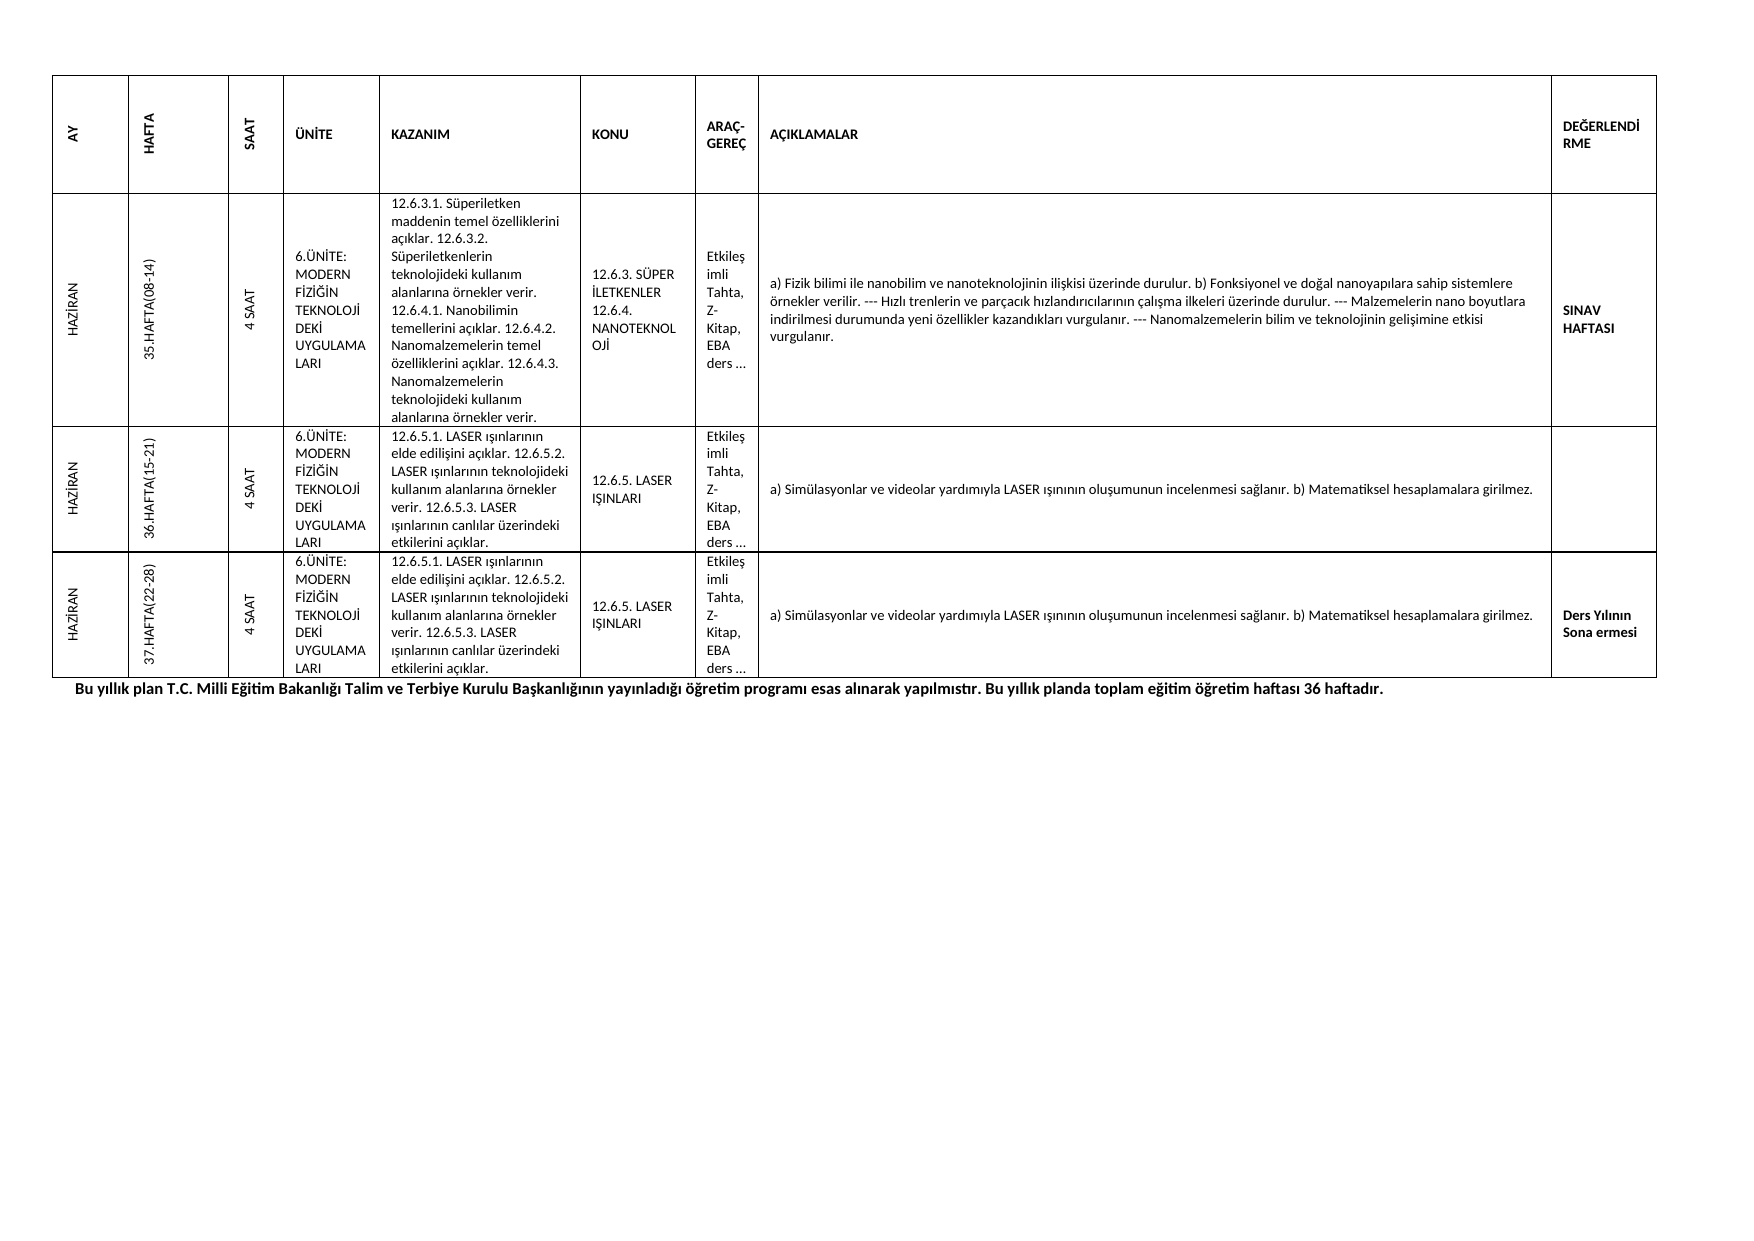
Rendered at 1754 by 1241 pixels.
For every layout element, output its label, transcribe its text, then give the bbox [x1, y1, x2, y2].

table_cell 12.6.5.1. LASER ışınlarının elde edilişini açıklar. 12.6.5.2. LASER ışınlarının teknolojideki kullanım alanlarına örnekler verir. 12.6.5.3. LASER ışınlarının canlılar üzerindeki etkilerini açıklar. [380, 427, 580, 551]
table_cell Ders Yılının Sona ermesi [1552, 553, 1656, 677]
table_cell a) Fizik bilimi ile nanobilim ve nanoteknolojinin ilişkisi üzerinde durulur. b) Fonksiyonel ve doğal nanoyapılara sahip sistemlere örnekler verilir. --- Hızlı trenlerin ve parçacık hızlandırıcılarının çalışma ilkeleri üzerinde durulur. --- Malzemelerin nano boyutlara indirilmesi durumunda yeni özellikler kazandıkları vurgulanır. --- Nanomalzemelerin bilim ve teknolojinin gelişimine etkisi vurgulanır. [759, 194, 1551, 426]
table_cell 36.HAFTA(15-21) [129, 427, 228, 551]
table_cell HAZİRAN [53, 427, 128, 551]
table_cell 35.HAFTA(08-14) [129, 194, 228, 426]
table_cell SINAV HAFTASI [1552, 194, 1656, 426]
table_header AY [53, 76, 128, 193]
table_header ÜNİTE [284, 76, 379, 193]
table_header KONU [581, 76, 695, 193]
table_cell [1552, 427, 1656, 551]
table_cell 12.6.5. LASER IŞINLARI [581, 427, 695, 551]
table_header DEĞERLENDİRME [1552, 76, 1656, 193]
table_cell a) Simülasyonlar ve videolar yardımıyla LASER ışınının oluşumunun incelenmesi sağlanır. b) Matematiksel hesaplamalara girilmez. [759, 553, 1551, 677]
table_cell Etkileşimli Tahta, Z-Kitap, EBA ders … [696, 194, 758, 426]
table_cell 4 SAAT [229, 194, 283, 426]
table_cell Etkileşimli Tahta, Z-Kitap, EBA ders … [696, 427, 758, 551]
table_header AÇIKLAMALAR [759, 76, 1551, 193]
table_cell HAZİRAN [53, 553, 128, 677]
table_header KAZANIM [380, 76, 580, 193]
text Bu yıllık plan T.C. Milli Eğitim Bakanlığı Talim ve Terbiye Kurulu Başkanlığının yayınladığı öğretim programı esas alınarak yapılmıstır. Bu yıllık planda toplam eğitim öğretim haftası 36 haftadır. [75, 678, 1679, 698]
table_cell 12.6.3. SÜPER İLETKENLER 12.6.4. NANOTEKNOLOJİ [581, 194, 695, 426]
table_cell 12.6.3.1. Süperiletken maddenin temel özelliklerini açıklar. 12.6.3.2. Süperiletkenlerin teknolojideki kullanım alanlarına örnekler verir. 12.6.4.1. Nanobilimin temellerini açıklar. 12.6.4.2. Nanomalzemelerin temel özelliklerini açıklar. 12.6.4.3. Nanomalzemelerin teknolojideki kullanım alanlarına örnekler verir. [380, 194, 580, 426]
table_cell 37.HAFTA(22-28) [129, 553, 228, 677]
table_cell a) Simülasyonlar ve videolar yardımıyla LASER ışınının oluşumunun incelenmesi sağlanır. b) Matematiksel hesaplamalara girilmez. [759, 427, 1551, 551]
table_header HAFTA [129, 76, 228, 193]
table_cell 4 SAAT [229, 553, 283, 677]
table_cell 6.ÜNİTE: MODERN FİZİĞİN TEKNOLOJİDEKİ UYGULAMALARI [284, 427, 379, 551]
table_cell HAZİRAN [53, 194, 128, 426]
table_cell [284, 194, 379, 426]
table_header ARAÇ-GEREÇ [696, 76, 758, 193]
table_cell 12.6.5.1. LASER ışınlarının elde edilişini açıklar. 12.6.5.2. LASER ışınlarının teknolojideki kullanım alanlarına örnekler verir. 12.6.5.3. LASER ışınlarının canlılar üzerindeki etkilerini açıklar. [380, 553, 580, 677]
table_header SAAT [229, 76, 283, 193]
table_cell 4 SAAT [229, 427, 283, 551]
table_cell 6.ÜNİTE: MODERN FİZİĞİN TEKNOLOJİDEKİ UYGULAMALARI [284, 553, 379, 677]
table_cell 12.6.5. LASER IŞINLARI [581, 553, 695, 677]
table_cell Etkileşimli Tahta, Z-Kitap, EBA ders … [696, 553, 758, 677]
